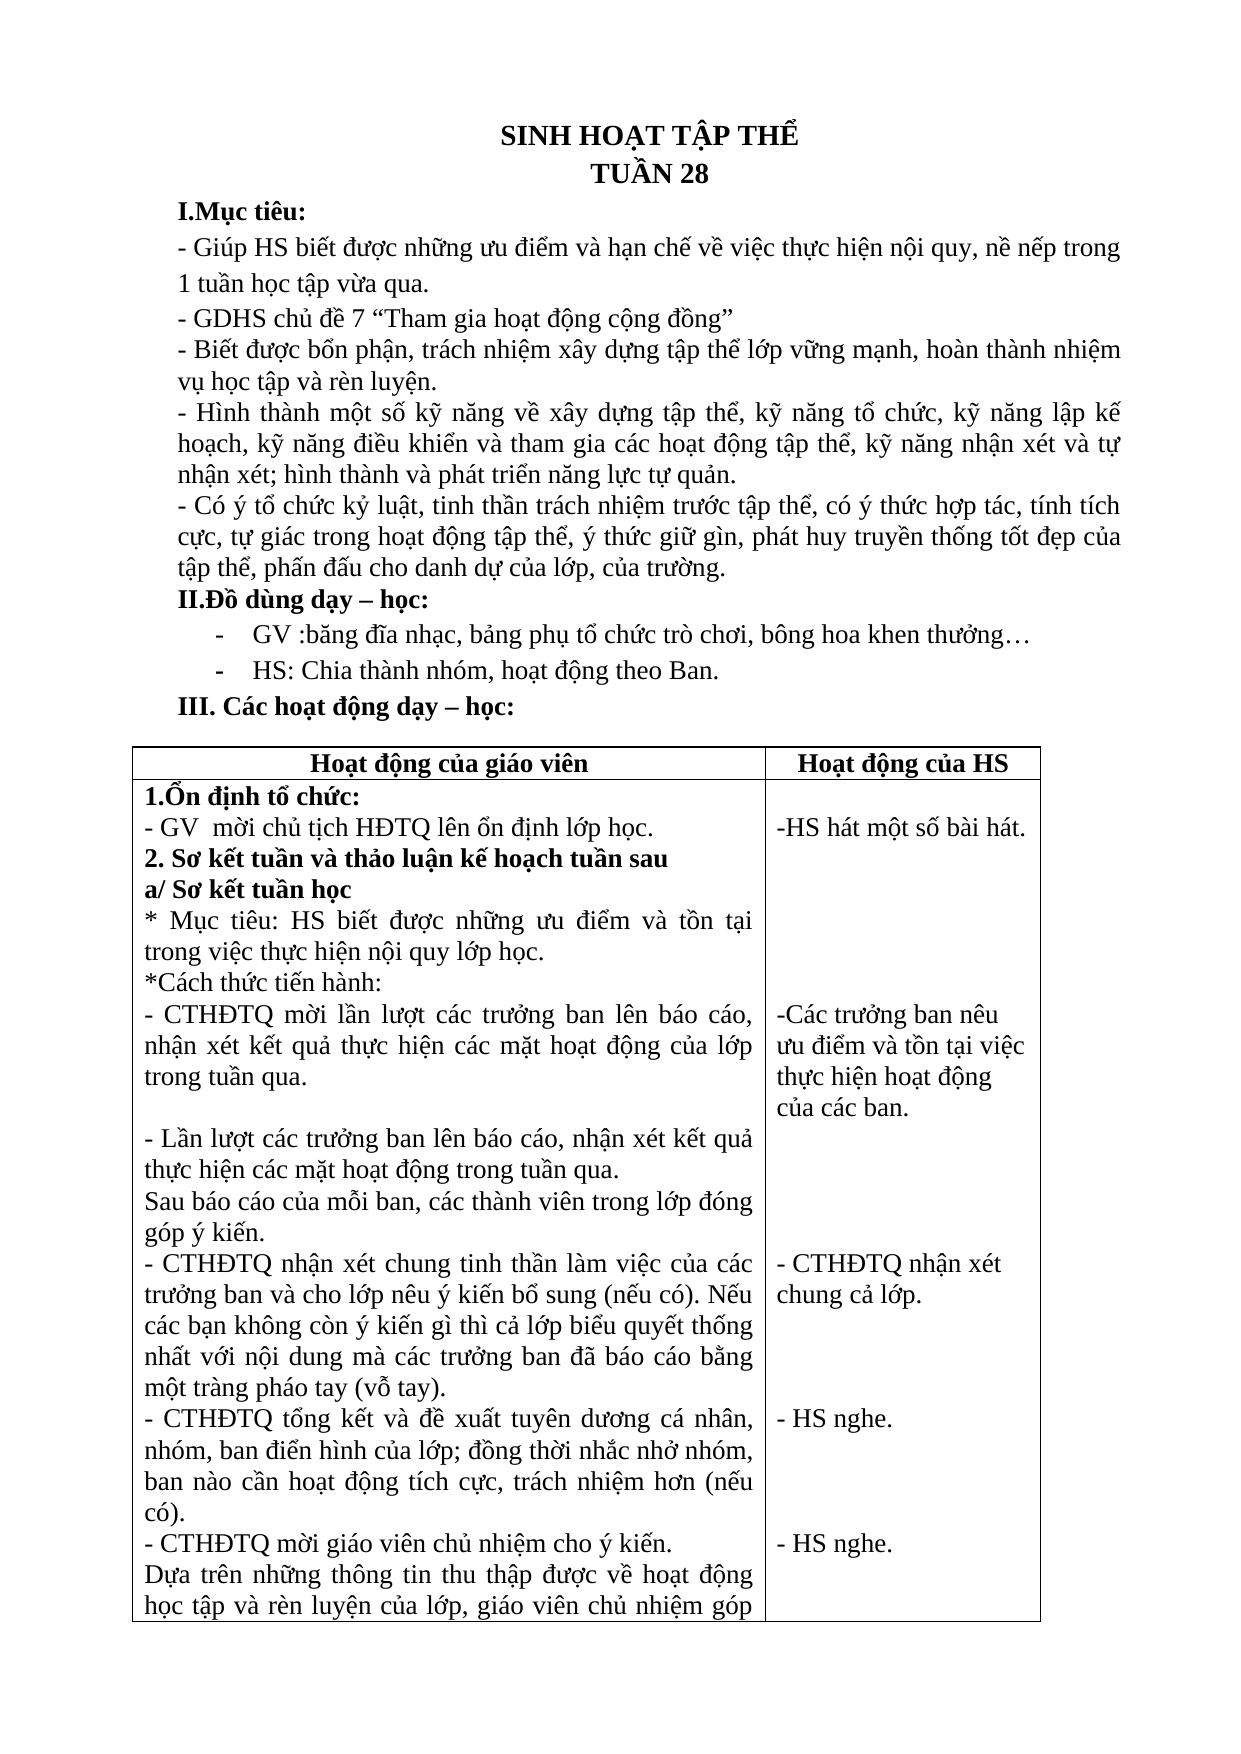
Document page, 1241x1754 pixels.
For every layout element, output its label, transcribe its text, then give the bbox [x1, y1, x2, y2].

text TUẦN 28 [177, 157, 1122, 190]
text - Có ý tổ chức kỷ luật, tinh thần trách nhiệm trước tập thể, có ý thức hợp tác, tính tích cực, tự giác trong hoạt động tập thể, ý thức giữ gìn, phát huy truyền thống tốt đẹp của tập thể, phấn đấu cho danh dự của lớp, của trường. [177, 489, 1122, 583]
text II.Đồ dùng dạy – học: [177, 583, 1122, 614]
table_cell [133, 780, 765, 1621]
list HS: Chia thành nhóm, hoạt động theo Ban. [215, 654, 1122, 685]
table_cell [766, 780, 1040, 1621]
text - Biết được bổn phận, trách nhiệm xây dựng tập thể lớp vững mạnh, hoàn thành nhiệm vụ học tập và rèn luyện. [177, 333, 1122, 396]
text - Giúp HS biết được những ưu điểm và hạn chế về việc thực hiện nội quy, nề nếp trong 1 tuần học tập vừa qua. [177, 231, 1122, 298]
text - Hình thành một số kỹ năng về xây dựng tập thể, kỹ năng tổ chức, kỹ năng lập kế hoạch, kỹ năng điều khiển và tham gia các hoạt động tập thể, kỹ năng nhận xét và tự nhận xét; hình thành và phát triển năng lực tự quản. [177, 396, 1122, 489]
text III. Các hoạt động dạy – học: [177, 690, 1122, 721]
table_header Hoạt động của HS [766, 748, 1040, 779]
text - GDHS chủ đề 7 “Tham gia hoạt động cộng đồng” [177, 302, 1122, 333]
list GV :băng đĩa nhạc, bảng phụ tổ chức trò chơi, bông hoa khen thưởng… [215, 618, 1122, 649]
table_header Hoạt động của giáo viên [133, 748, 765, 779]
text SINH HOẠT TẬP THỂ [177, 118, 1122, 152]
text I.Mục tiêu: [177, 195, 1122, 226]
